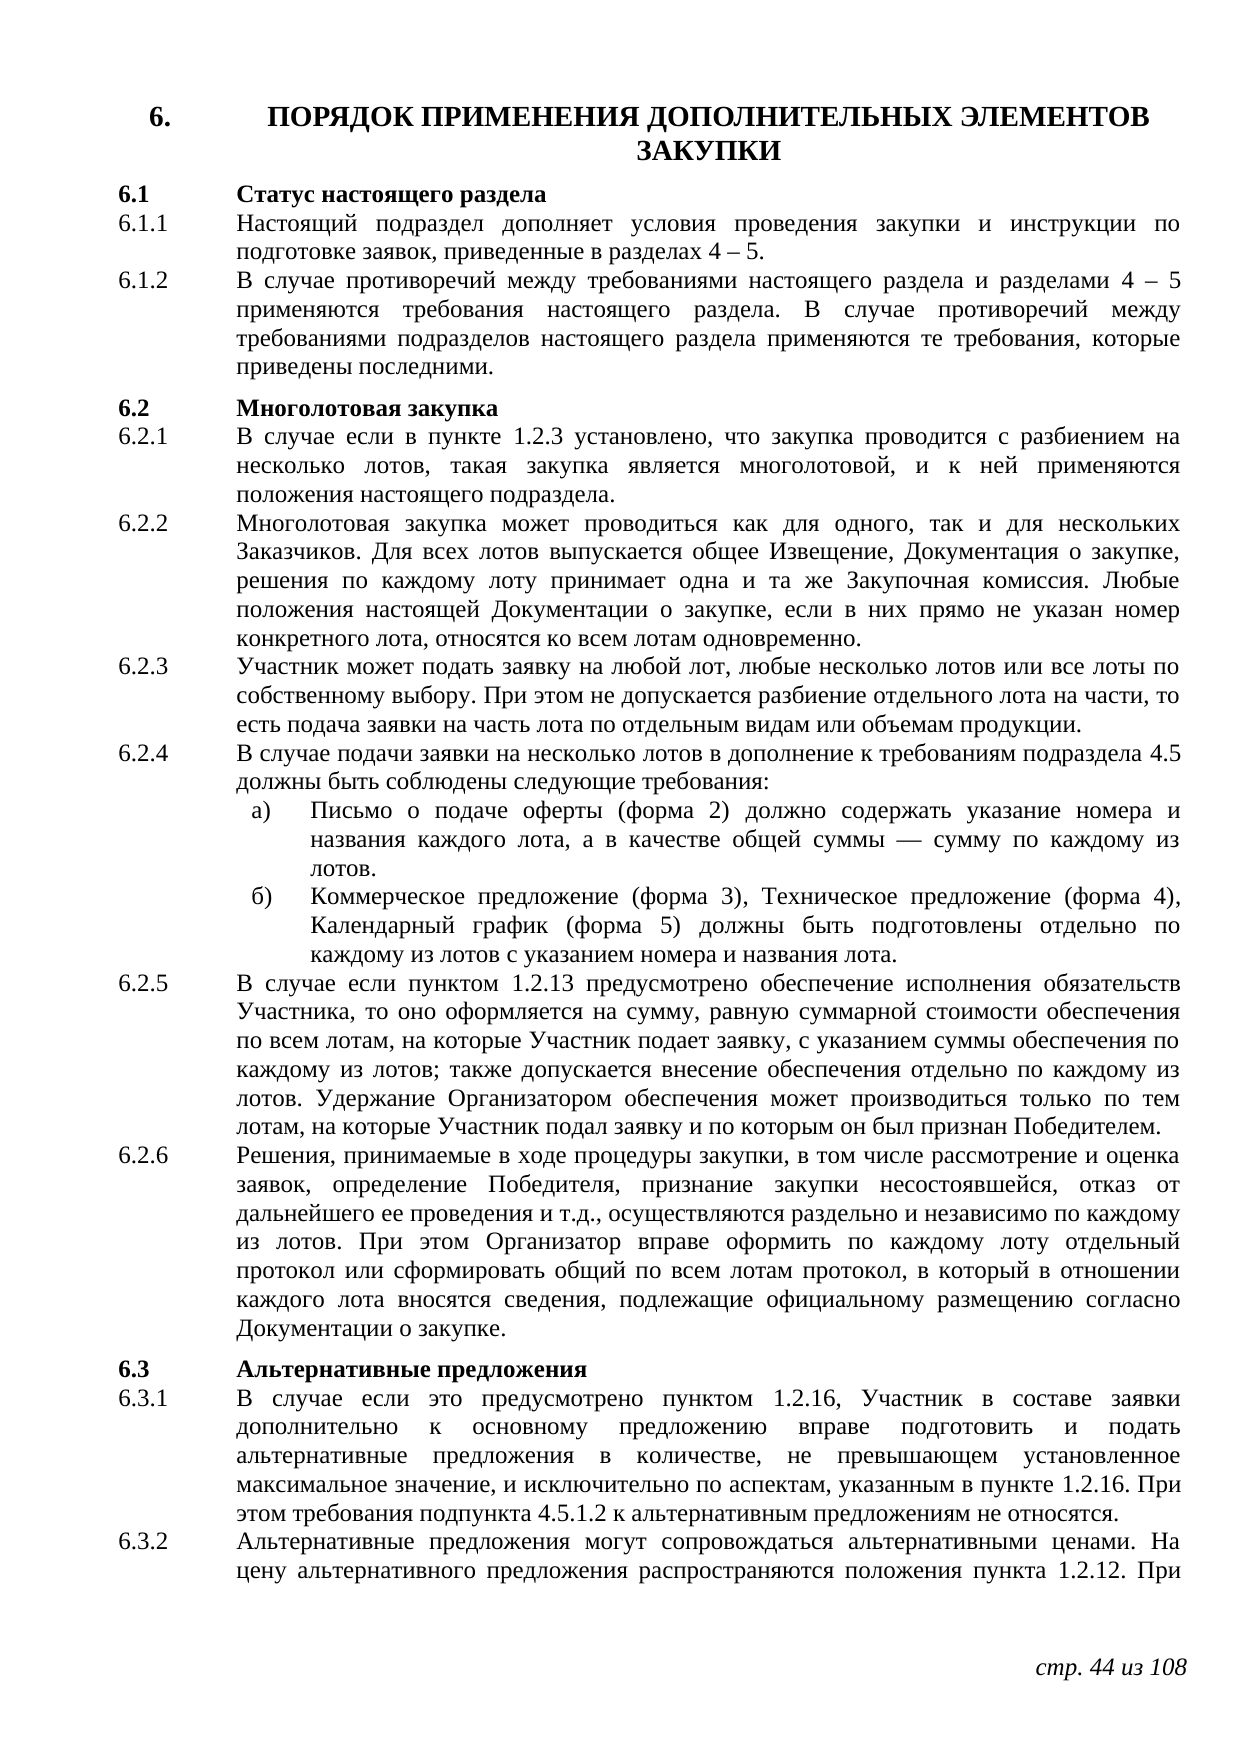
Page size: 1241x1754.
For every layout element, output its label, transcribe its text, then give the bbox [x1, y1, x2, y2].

list Участник может подать заявку на любой лот, любые несколько лотов или все лоты по собственному выбору. При этом не допускается разбиение отдельного лота на части, то есть подача заявки на часть лота по отдельным видам или объемам продукции. [118, 651, 1181, 738]
subtitle Альтернативные предложения [118, 1354, 1181, 1383]
text Письмо о подаче оферты (форма 2) должно содержать указание номера и названия каждого лота, а в качестве общей суммы — сумму по каждому из лотов. [251, 795, 1181, 881]
list Решения, принимаемые в ходе процедуры закупки, в том числе рассмотрение и оценка заявок, определение Победителя, признание закупки несостоявшейся, отказ от дальнейшего ее проведения и т.д., осуществляются раздельно и независимо по каждому из лотов. При этом Организатор вправе оформить по каждому лоту отдельный протокол или сформировать общий по всем лотам протокол, в который в отношении каждого лота вносятся сведения, подлежащие официальному размещению согласно Документации о закупке. [118, 1140, 1181, 1341]
subtitle ПОРЯДОК ПРИМЕНЕНИЯ ДОПОЛНИТЕЛЬНЫХ ЭЛЕМЕНТОВ ЗАКУПКИ [118, 99, 1181, 166]
text В случае противоречий между требованиями настоящего раздела и разделами 4 – 5 применяются требования настоящего раздела. В случае противоречий между требованиями подразделов настоящего раздела применяются те требования, которые приведены последними. [118, 265, 1181, 380]
subtitle Многолотовая закупка [118, 393, 1181, 421]
subtitle Статус настоящего раздела [118, 179, 1181, 208]
list В случае если в пункте 1.2.3 установлено, что закупка проводится с разбиением на несколько лотов, такая закупка является многолотовой, и к ней применяются положения настоящего подраздела. [118, 421, 1181, 508]
text Коммерческое предложение (форма 3), Техническое предложение (форма 4), Календарный график (форма 5) должны быть подготовлены отдельно по каждому из лотов с указанием номера и названия лота. [251, 881, 1181, 968]
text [118, 1526, 1181, 1584]
text Настоящий подраздел дополняет условия проведения закупки и инструкции по подготовке заявок, приведенные в разделах 4 – 5. [118, 208, 1181, 265]
list В случае если пунктом 1.2.13 предусмотрено обеспечение исполнения обязательств Участника, то оно оформляется на сумму, равную суммарной стоимости обеспечения по всем лотам, на которые Участник подает заявку, с указанием суммы обеспечения по каждому из лотов; также допускается внесение обеспечения отдельно по каждому из лотов. Удержание Организатором обеспечения может производиться только по тем лотам, на которые Участник подал заявку и по которым он был признан Победителем. [118, 968, 1181, 1140]
list Многолотовая закупка может проводиться как для одного, так и для нескольких Заказчиков. Для всех лотов выпускается общее Извещение, Документация о закупке, решения по каждому лоту принимает одна и та же Закупочная комиссия. Любые положения настоящей Документации о закупке, если в них прямо не указан номер конкретного лота, относятся ко всем лотам одновременно. [118, 508, 1181, 651]
text В случае если это предусмотрено пунктом 1.2.16, Участник в составе заявки дополнительно к основному предложению вправе подготовить и подать альтернативные предложения в количестве, не превышающем установленное максимальное значение, и исключительно по аспектам, указанным в пункте 1.2.16. При этом требования подпункта 4.5.1.2 к альтернативным предложениям не относятся. [118, 1383, 1181, 1526]
list В случае подачи заявки на несколько лотов в дополнение к требованиям подраздела 4.5 должны быть соблюдены следующие требования: [118, 738, 1181, 795]
